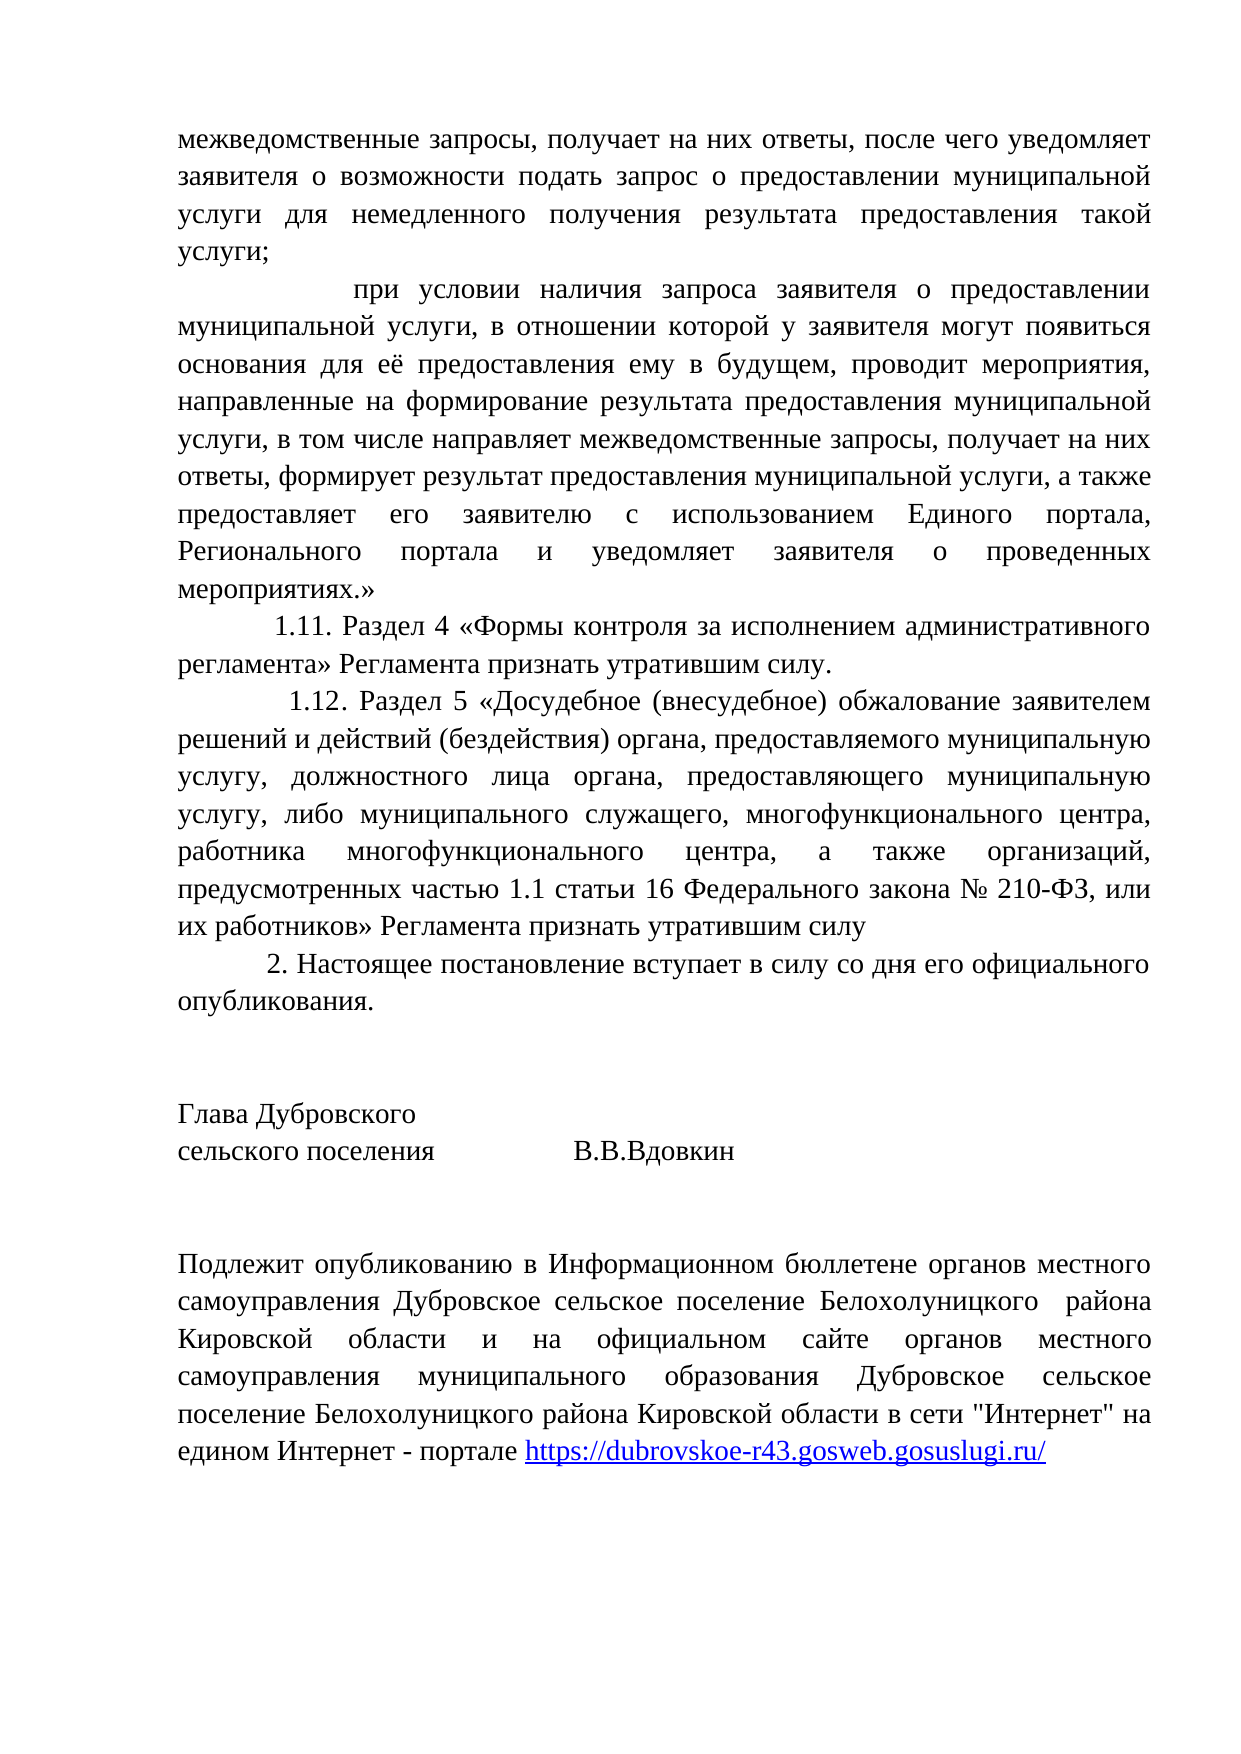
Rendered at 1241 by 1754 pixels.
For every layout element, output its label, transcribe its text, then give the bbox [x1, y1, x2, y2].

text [177, 118, 1152, 268]
text 1.12. Раздел 5 «Досудебное (внесудебное) обжалование заявителем решений и действий (бездействия) органа, предоставляемого муниципальную услугу, должностного лица органа, предоставляющего муниципальную услугу, либо муниципального служащего, многофункционального центра, работника многофункционального центра, а также организаций, предусмотренных частью 1.1 статьи 16 Федерального закона № 210-ФЗ, или их работников» Регламента признать утратившим силу [177, 681, 1152, 943]
text сельского поселения В.В.Вдовкин [177, 1131, 1152, 1168]
text 1.11. Раздел 4 «Формы контроля за исполнением административного регламента» Регламента признать утратившим силу. [177, 606, 1152, 681]
text Глава Дубровского [177, 1093, 1152, 1131]
text 2. Настоящее постановление вступает в силу со дня его официального опубликования. [177, 943, 1152, 1018]
text при условии наличия запроса заявителя о предоставлении муниципальной услуги, в отношении которой у заявителя могут появиться основания для её предоставления ему в будущем, проводит мероприятия, направленные на формирование результата предоставления муниципальной услуги, в том числе направляет межведомственные запросы, получает на них ответы, формирует результат предоставления муниципальной услуги, а также предоставляет его заявителю с использованием Единого портала, Регионального портала и уведомляет заявителя о проведенных мероприятиях.» [177, 268, 1152, 606]
text Подлежит опубликованию в Информационном бюллетене органов местного самоуправления Дубровское сельское поселение Белохолуницкого района Кировской области и на официальном сайте органов местного самоуправления муниципального образования Дубровское сельское поселение Белохолуницкого района Кировской области в сети "Интернет" на едином Интернет - портале https://dubrovskoe-r43.gosweb.gosuslugi.ru/ [177, 1243, 1152, 1468]
